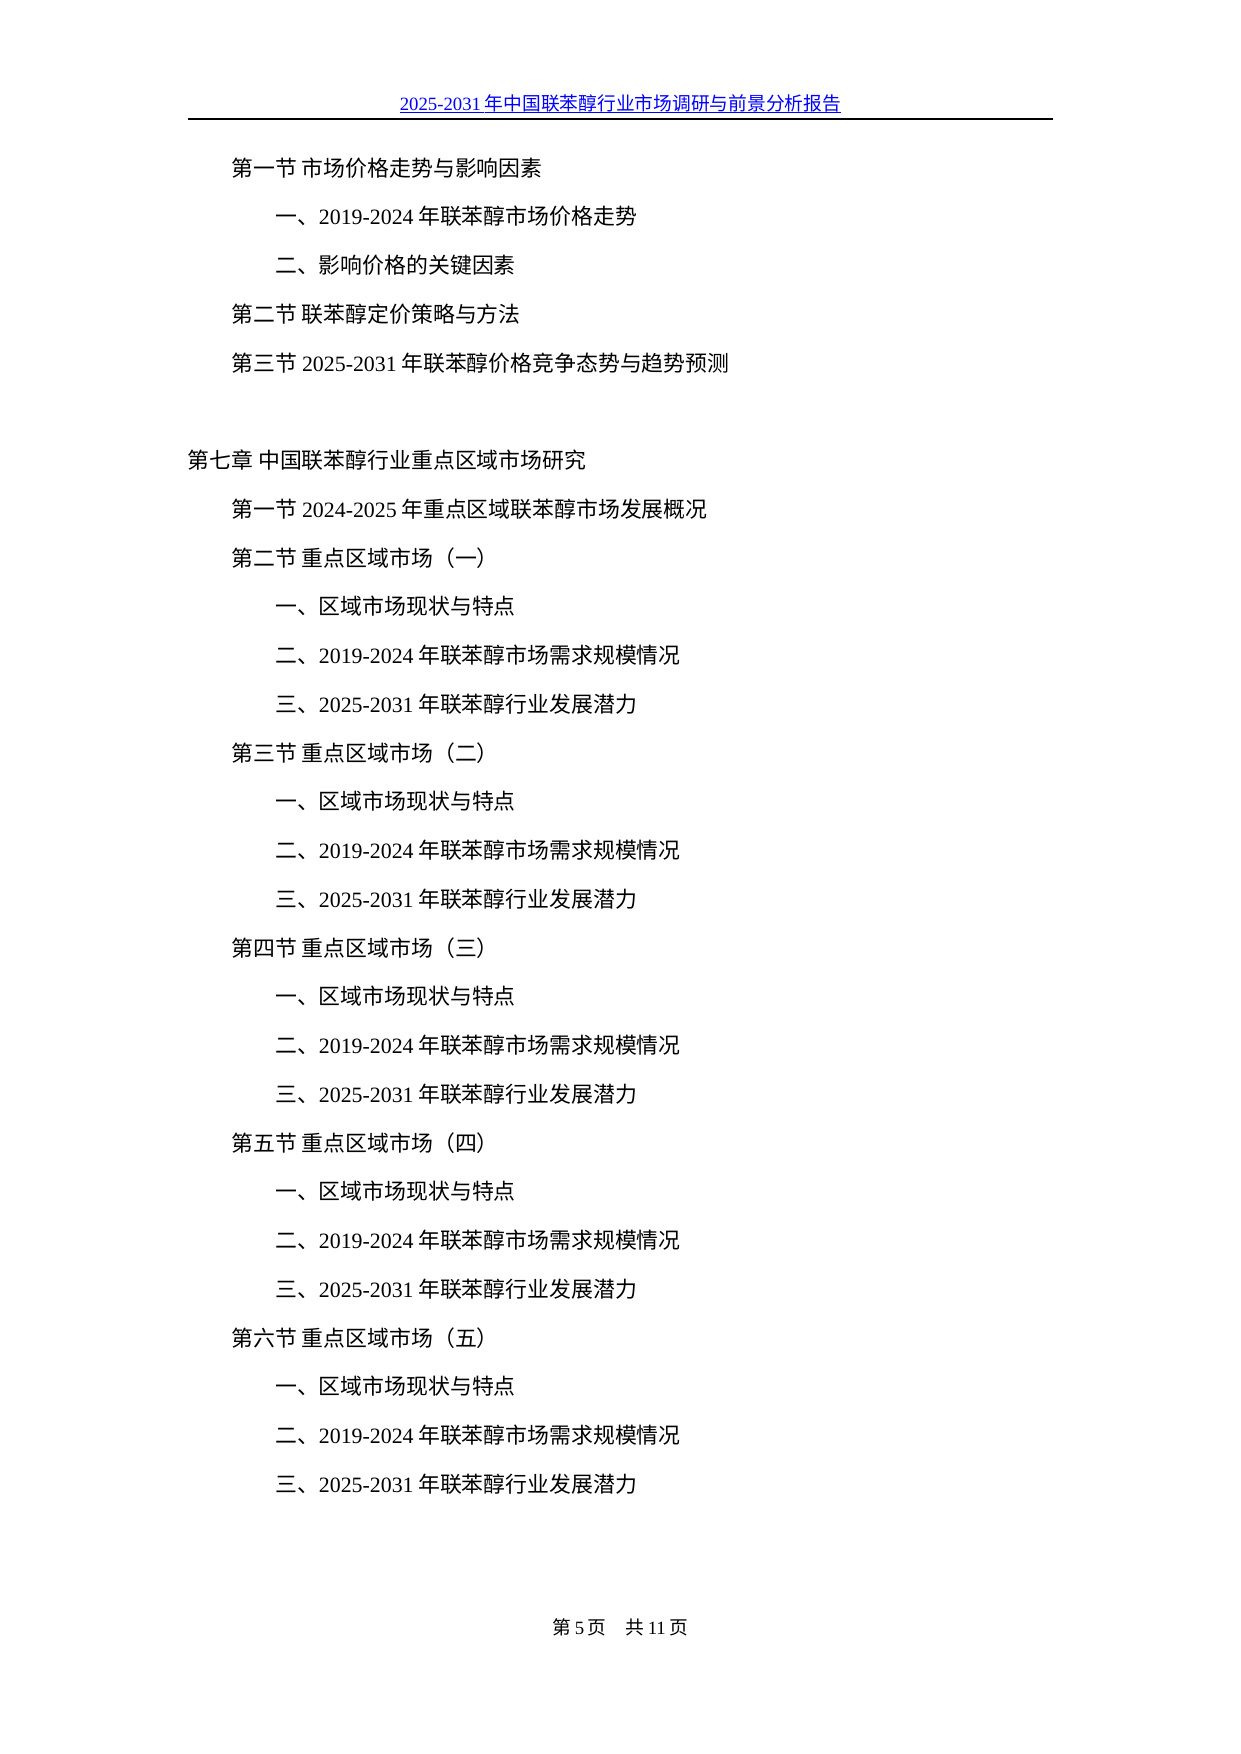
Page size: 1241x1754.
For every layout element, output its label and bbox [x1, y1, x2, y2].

text [187, 150, 1053, 1499]
